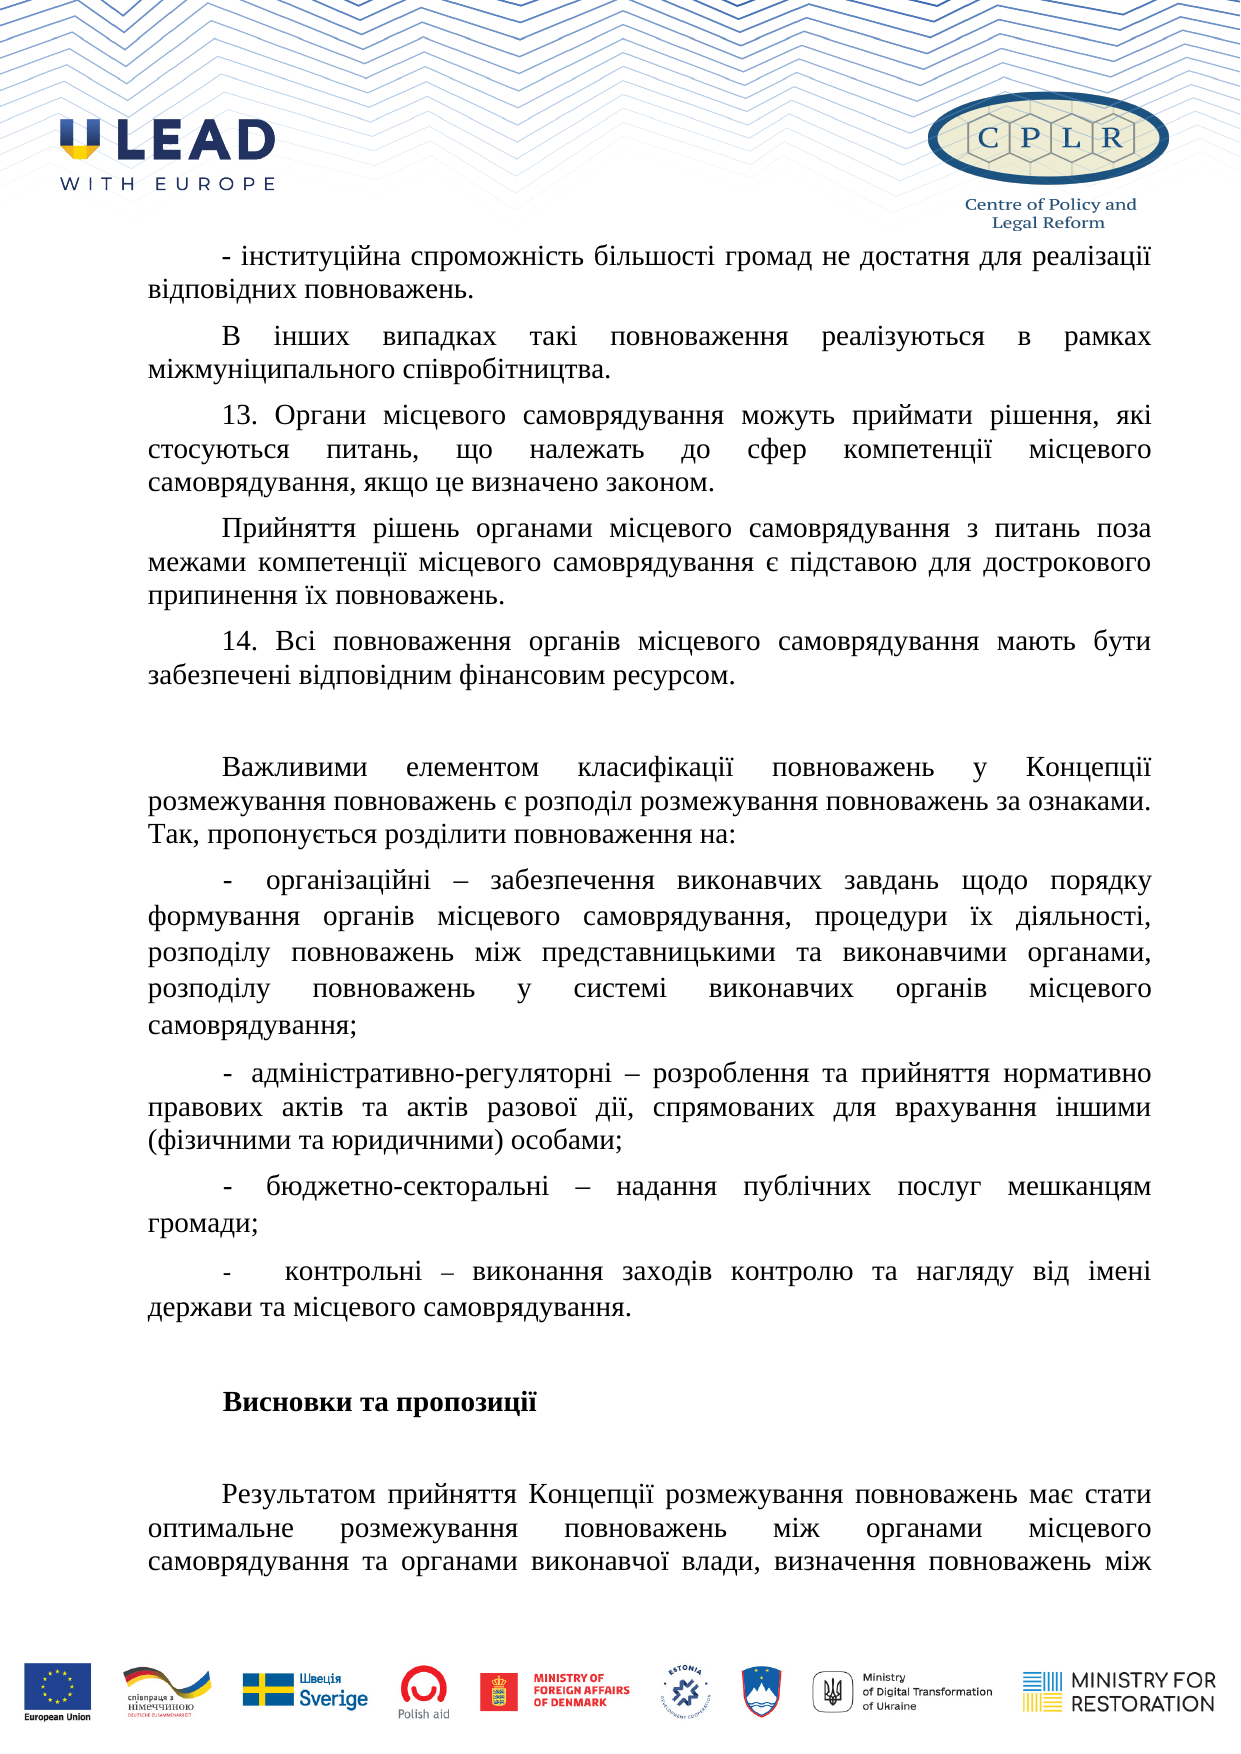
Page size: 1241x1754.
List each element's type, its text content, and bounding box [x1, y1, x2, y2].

list контрольні – виконання заходів контролю та нагляду від імені держави та місцевого самоврядування. [148, 1253, 1152, 1323]
list бюджетно-секторальні – надання публічних послуг мешканцям громади; [148, 1168, 1152, 1238]
list Висновки та пропозиції [223, 1384, 1152, 1418]
list організаційні – забезпечення виконавчих завдань щодо порядку формування органів місцевого самоврядування, процедури їх діяльності, розподілу повноважень між представницькими та виконавчими органами, розподілу повноважень у системі виконавчих органів місцевого самоврядування; [148, 862, 1152, 1040]
text Прийняття рішень органами місцевого самоврядування з питань поза межами компетенції місцевого самоврядування є підставою для дострокового припинення їх повноважень. [148, 510, 1152, 611]
text - інституційна спроможність більшості громад не достатня для реалізації відповідних повноважень. [148, 238, 1152, 305]
text 14. Всі повноваження органів місцевого самоврядування мають бути забезпечені відповідним фінансовим ресурсом. [148, 623, 1152, 691]
text В інших випадках такі повноваження реалізуються в рамках міжмуніципального співробітництва. [148, 318, 1152, 385]
text 13. Органи місцевого самоврядування можуть приймати рішення, які стосуються питань, що належать до сфер компетенції місцевого самоврядування, якщо це визначено законом. [148, 397, 1152, 498]
picture [7, 1637, 1231, 1747]
list адміністративно-регуляторні – розроблення та прийняття нормативно правових актів та актів разової дії, спрямованих для врахування іншими (фізичними та юридичними) особами; [148, 1055, 1152, 1156]
text Важливими елементом класифікації повноважень у Концепції розмежування повноважень є розподіл розмежування повноважень за ознаками. Так, пропонується розділити повноваження на: [148, 749, 1152, 850]
picture [0, 0, 1241, 239]
